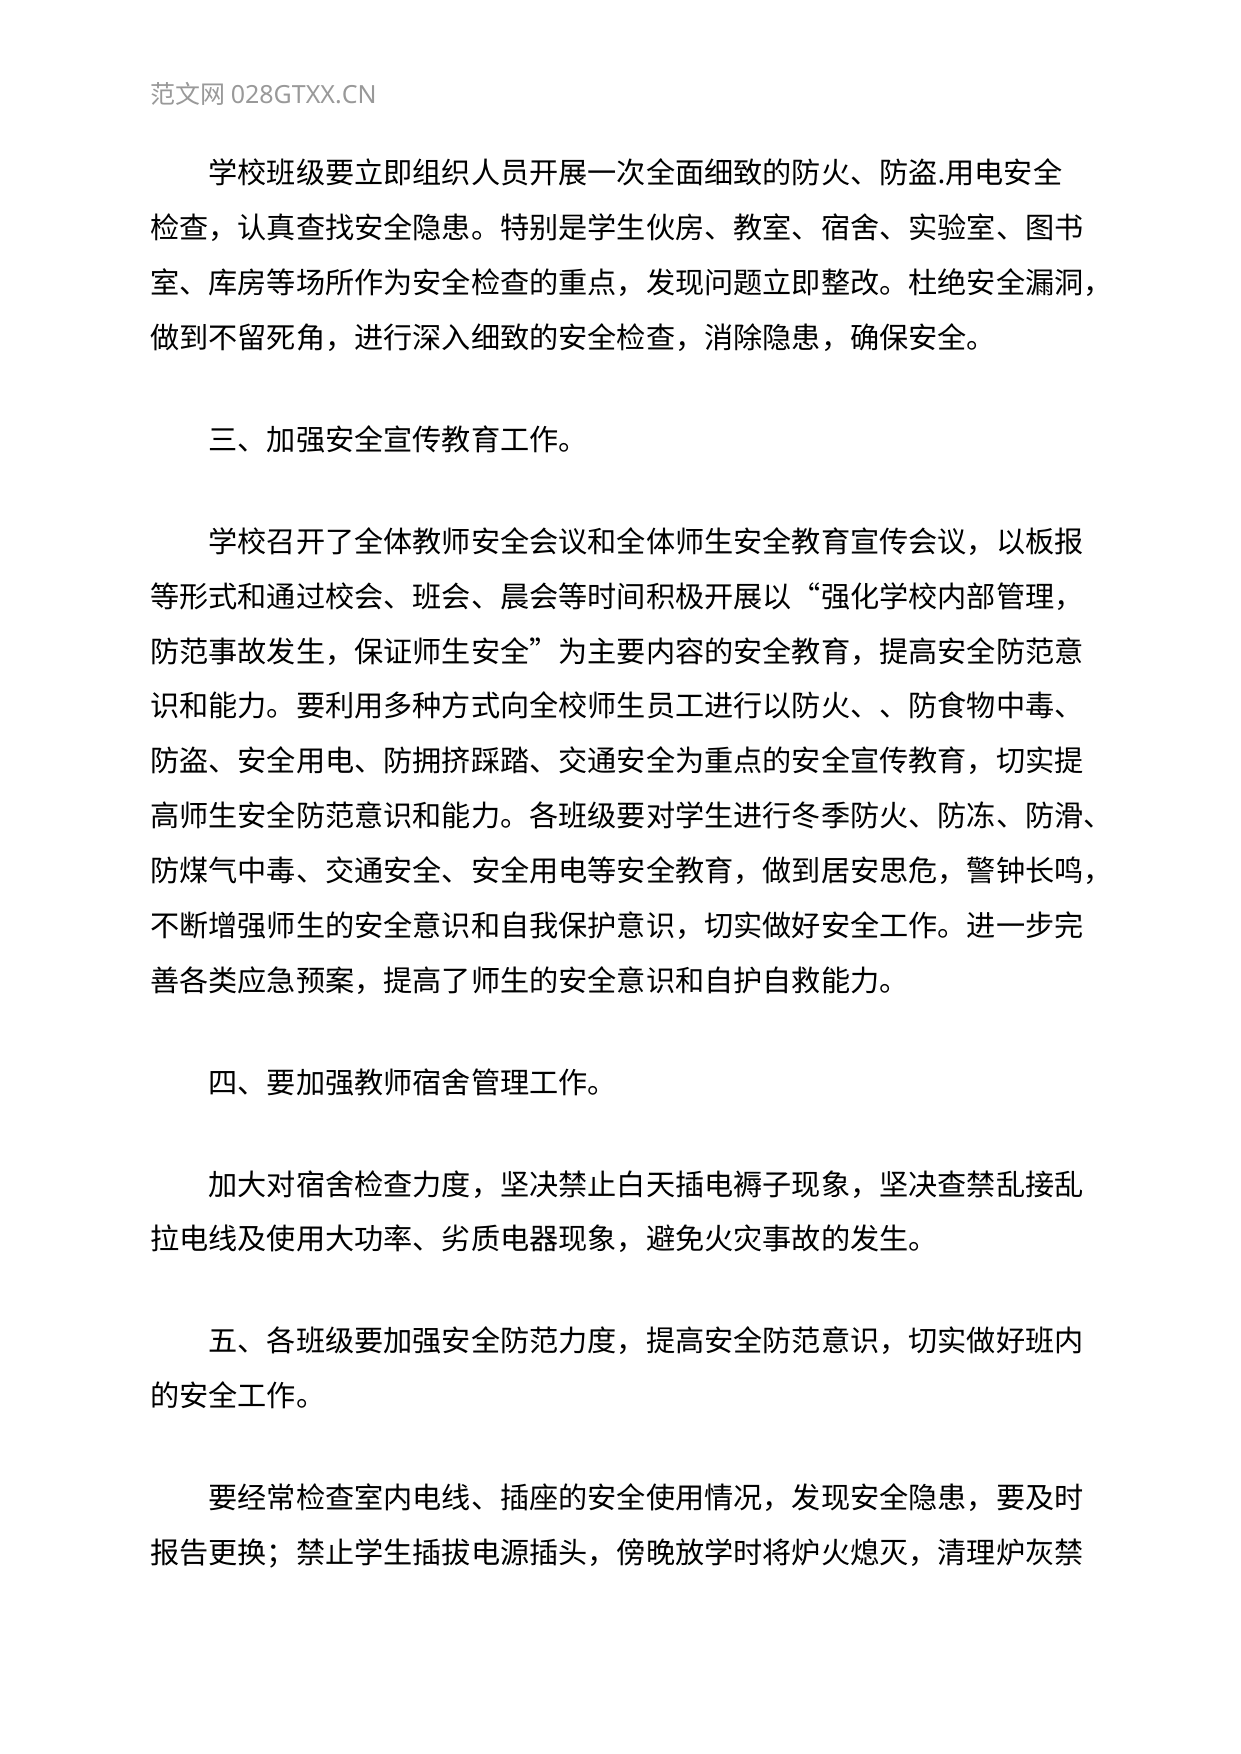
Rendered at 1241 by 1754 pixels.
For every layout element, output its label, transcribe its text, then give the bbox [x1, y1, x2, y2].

text 学校班级要立即组织人员开展一次全面细致的防火、防盗.用电安全检查，认真查找安全隐患。特别是学生伙房、教室、宿舍、实验室、图书室、库房等场所作为安全检查的重点，发现问题立即整改。杜绝安全漏洞，做到不留死角，进行深入细致的安全检查，消除隐患，确保安全。 [150, 150, 1090, 357]
text 四、要加强教师宿舍管理工作。 [150, 1059, 1090, 1102]
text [150, 1474, 1090, 1572]
text 加大对宿舍检查力度，坚决禁止白天插电褥子现象，坚决查禁乱接乱拉电线及使用大功率、劣质电器现象，避免火灾事故的发生。 [150, 1161, 1090, 1258]
text 三、加强安全宣传教育工作。 [150, 417, 1090, 459]
text 学校召开了全体教师安全会议和全体师生安全教育宣传会议，以板报等形式和通过校会、班会、晨会等时间积极开展以“强化学校内部管理，防范事故发生，保证师生安全”为主要内容的安全教育，提高安全防范意识和能力。要利用多种方式向全校师生员工进行以防火、、防食物中毒、防盗、安全用电、防拥挤踩踏、交通安全为重点的安全宣传教育，切实提高师生安全防范意识和能力。各班级要对学生进行冬季防火、防冻、防滑、防煤气中毒、交通安全、安全用电等安全教育，做到居安思危，警钟长鸣，不断增强师生的安全意识和自我保护意识，切实做好安全工作。进一步完善各类应急预案，提高了师生的安全意识和自护自救能力。 [150, 518, 1090, 1000]
text 五、各班级要加强安全防范力度，提高安全防范意识，切实做好班内的安全工作。 [150, 1318, 1090, 1415]
